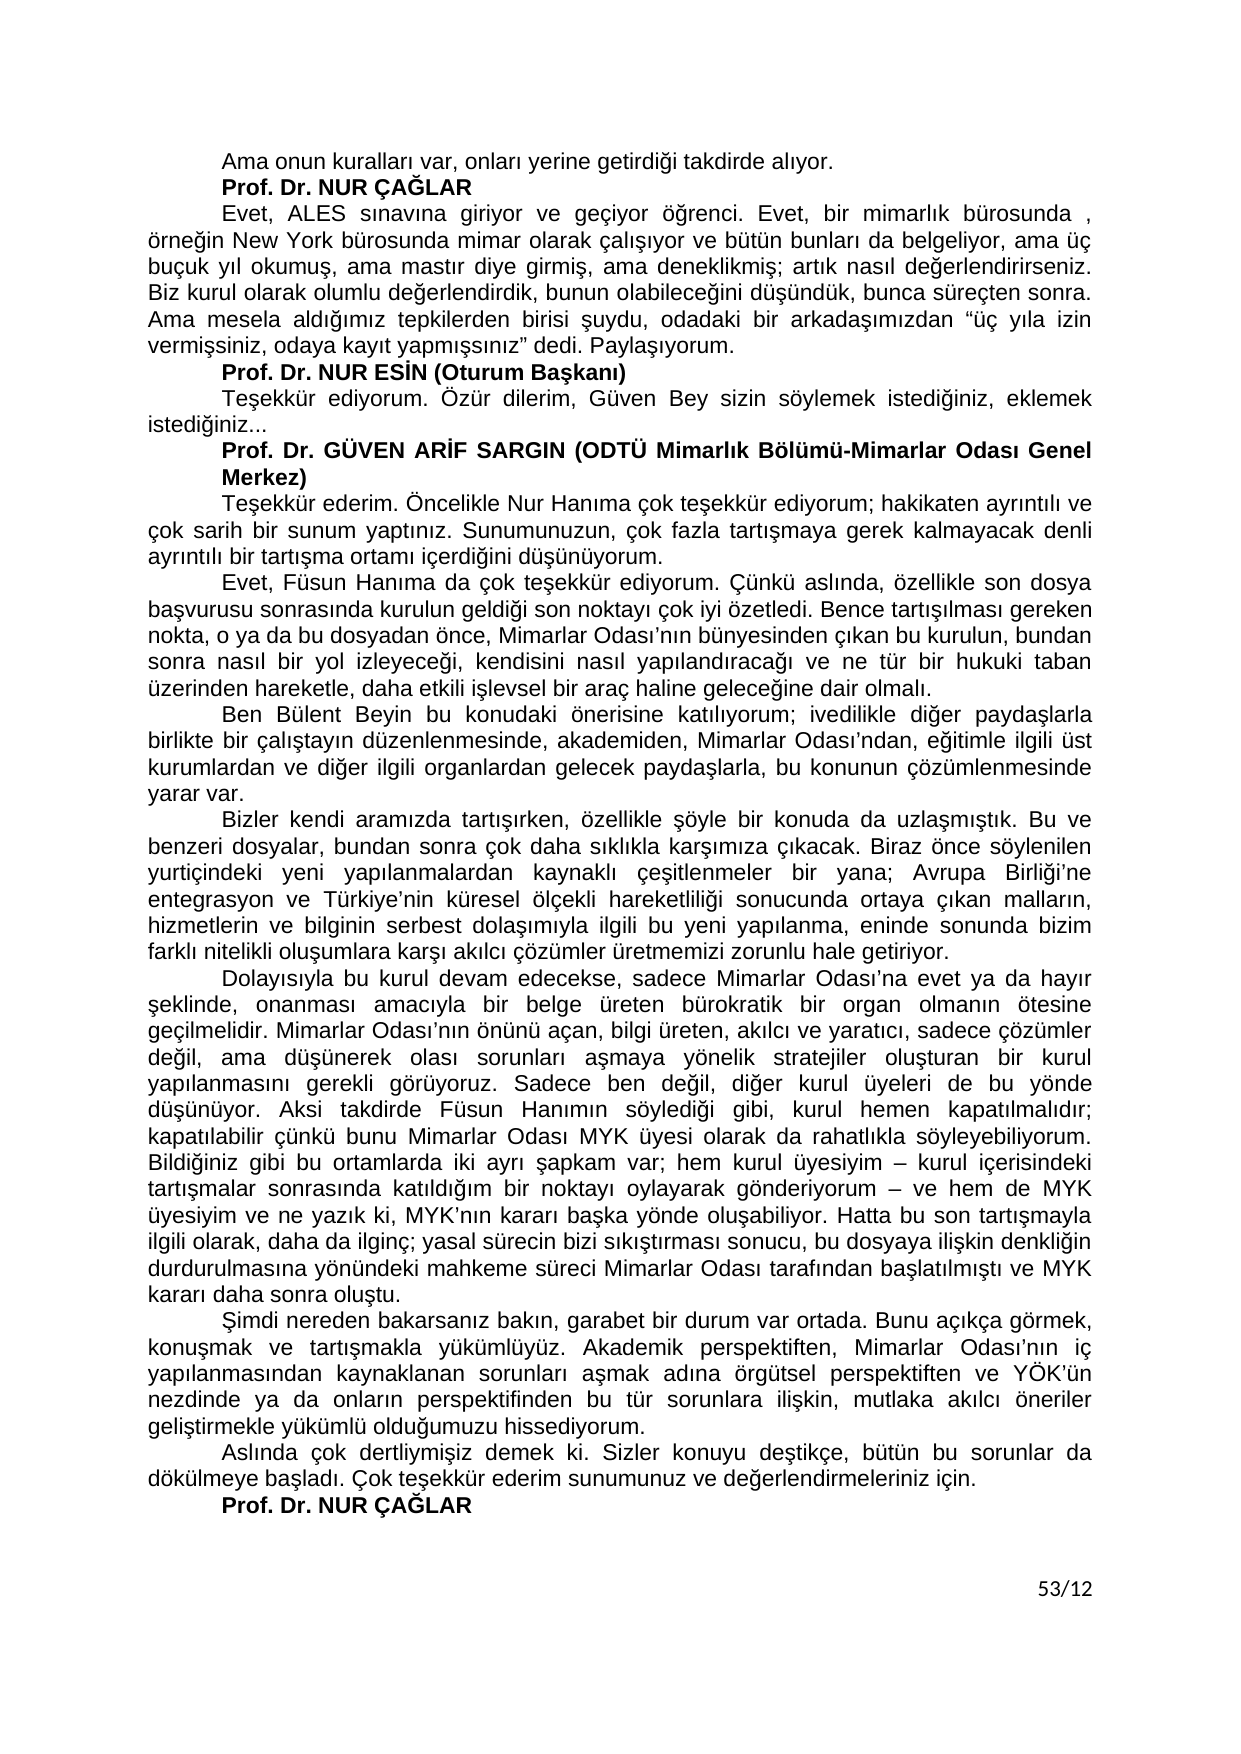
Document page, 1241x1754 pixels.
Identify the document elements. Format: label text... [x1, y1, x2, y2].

text Prof. Dr. NUR ÇAĞLAR [221, 1492, 1093, 1518]
text Prof. Dr. NUR ESİN (Oturum Başkanı) [221, 358, 1093, 385]
text Teşekkür ediyorum. Özür dilerim, Güven Bey sizin söylemek istediğiniz, eklemek istediğiniz... [148, 385, 1093, 437]
text Ben Bülent Beyin bu konudaki önerisine katılıyorum; ivedilikle diğer paydaşlarla birlikte bir çalıştayın düzenlenmesinde, akademiden, Mimarlar Odası’ndan, eğitimle ilgili üst kurumlardan ve diğer ilgili organlardan gelecek paydaşlarla, bu konunun çözümlenmesinde yarar var. [148, 701, 1093, 806]
text Evet, Füsun Hanıma da çok teşekkür ediyorum. Çünkü aslında, özellikle son dosya başvurusu sonrasında kurulun geldiği son noktayı çok iyi özetledi. Bence tartışılması gereken nokta, o ya da bu dosyadan önce, Mimarlar Odası’nın bünyesinden çıkan bu kurulun, bundan sonra nasıl bir yol izleyeceği, kendisini nasıl yapılandıracağı ve ne tür bir hukuki taban üzerinden hareketle, daha etkili işlevsel bir araç haline geleceğine dair olmalı. [148, 569, 1093, 701]
text Evet, ALES sınavına giriyor ve geçiyor öğrenci. Evet, bir mimarlık bürosunda , örneğin New York bürosunda mimar olarak çalışıyor ve bütün bunları da belgeliyor, ama üç buçuk yıl okumuş, ama mastır diye girmiş, ama deneklikmiş; artık nasıl değerlendirirseniz. Biz kurul olarak olumlu değerlendirdik, bunun olabileceğini düşündük, bunca süreçten sonra. Ama mesela aldığımız tepkilerden birisi şuydu, odadaki bir arkadaşımızdan “üç yıla izin vermişsiniz, odaya kayıt yapmışsınız” dedi. Paylaşıyorum. [148, 200, 1093, 358]
text Prof. Dr. NUR ÇAĞLAR [221, 174, 1093, 200]
text Prof. Dr. GÜVEN ARİF SARGIN (ODTÜ Mimarlık Bölümü-Mimarlar Odası Genel Merkez) [221, 437, 1093, 490]
text Teşekkür ederim. Öncelikle Nur Hanıma çok teşekkür ediyorum; hakikaten ayrıntılı ve çok sarih bir sunum yaptınız. Sunumunuzun, çok fazla tartışmaya gerek kalmayacak denli ayrıntılı bir tartışma ortamı içerdiğini düşünüyorum. [148, 490, 1093, 569]
text Ama onun kuralları var, onları yerine getirdiği takdirde alıyor. [148, 148, 1093, 174]
text Aslında çok dertliymişiz demek ki. Sizler konuyu deştikçe, bütün bu sorunlar da dökülmeye başladı. Çok teşekkür ederim sunumunuz ve değerlendirmeleriniz için. [148, 1439, 1093, 1492]
text Dolayısıyla bu kurul devam edecekse, sadece Mimarlar Odası’na evet ya da hayır şeklinde, onanması amacıyla bir belge üreten bürokratik bir organ olmanın ötesine geçilmelidir. Mimarlar Odası’nın önünü açan, bilgi üreten, akılcı ve yaratıcı, sadece çözümler değil, ama düşünerek olası sorunları aşmaya yönelik stratejiler oluşturan bir kurul yapılanmasını gerekli görüyoruz. Sadece ben değil, diğer kurul üyeleri de bu yönde düşünüyor. Aksi takdirde Füsun Hanımın söylediği gibi, kurul hemen kapatılmalıdır; kapatılabilir çünkü bunu Mimarlar Odası MYK üyesi olarak da rahatlıkla söyleyebiliyorum. Bildiğiniz gibi bu ortamlarda iki ayrı şapkam var; hem kurul üyesiyim – kurul içerisindeki tartışmalar sonrasında katıldığım bir noktayı oylayarak gönderiyorum – ve hem de MYK üyesiyim ve ne yazık ki, MYK’nın kararı başka yönde oluşabiliyor. Hatta bu son tartışmayla ilgili olarak, daha da ilginç; yasal sürecin bizi sıkıştırması sonucu, bu dosyaya ilişkin denkliğin durdurulmasına yönündeki mahkeme süreci Mimarlar Odası tarafından başlatılmıştı ve MYK kararı daha sonra oluştu. [148, 964, 1093, 1307]
text Şimdi nereden bakarsanız bakın, garabet bir durum var ortada. Bunu açıkça görmek, konuşmak ve tartışmakla yükümlüyüz. Akademik perspektiften, Mimarlar Odası’nın iç yapılanmasından kaynaklanan sorunları aşmak adına örgütsel perspektiften ve YÖK’ün nezdinde ya da onların perspektifinden bu tür sorunlara ilişkin, mutlaka akılcı öneriler geliştirmekle yükümlü olduğumuzu hissediyorum. [148, 1307, 1093, 1439]
text Bizler kendi aramızda tartışırken, özellikle şöyle bir konuda da uzlaşmıştık. Bu ve benzeri dosyalar, bundan sonra çok daha sıklıkla karşımıza çıkacak. Biraz önce söylenilen yurtiçindeki yeni yapılanmalardan kaynaklı çeşitlenmeler bir yana; Avrupa Birliği’ne entegrasyon ve Türkiye’nin küresel ölçekli hareketliliği sonucunda ortaya çıkan malların, hizmetlerin ve bilginin serbest dolaşımıyla ilgili bu yeni yapılanma, eninde sonunda bizim farklı nitelikli oluşumlara karşı akılcı çözümler üretmemizi zorunlu hale getiriyor. [148, 806, 1093, 964]
